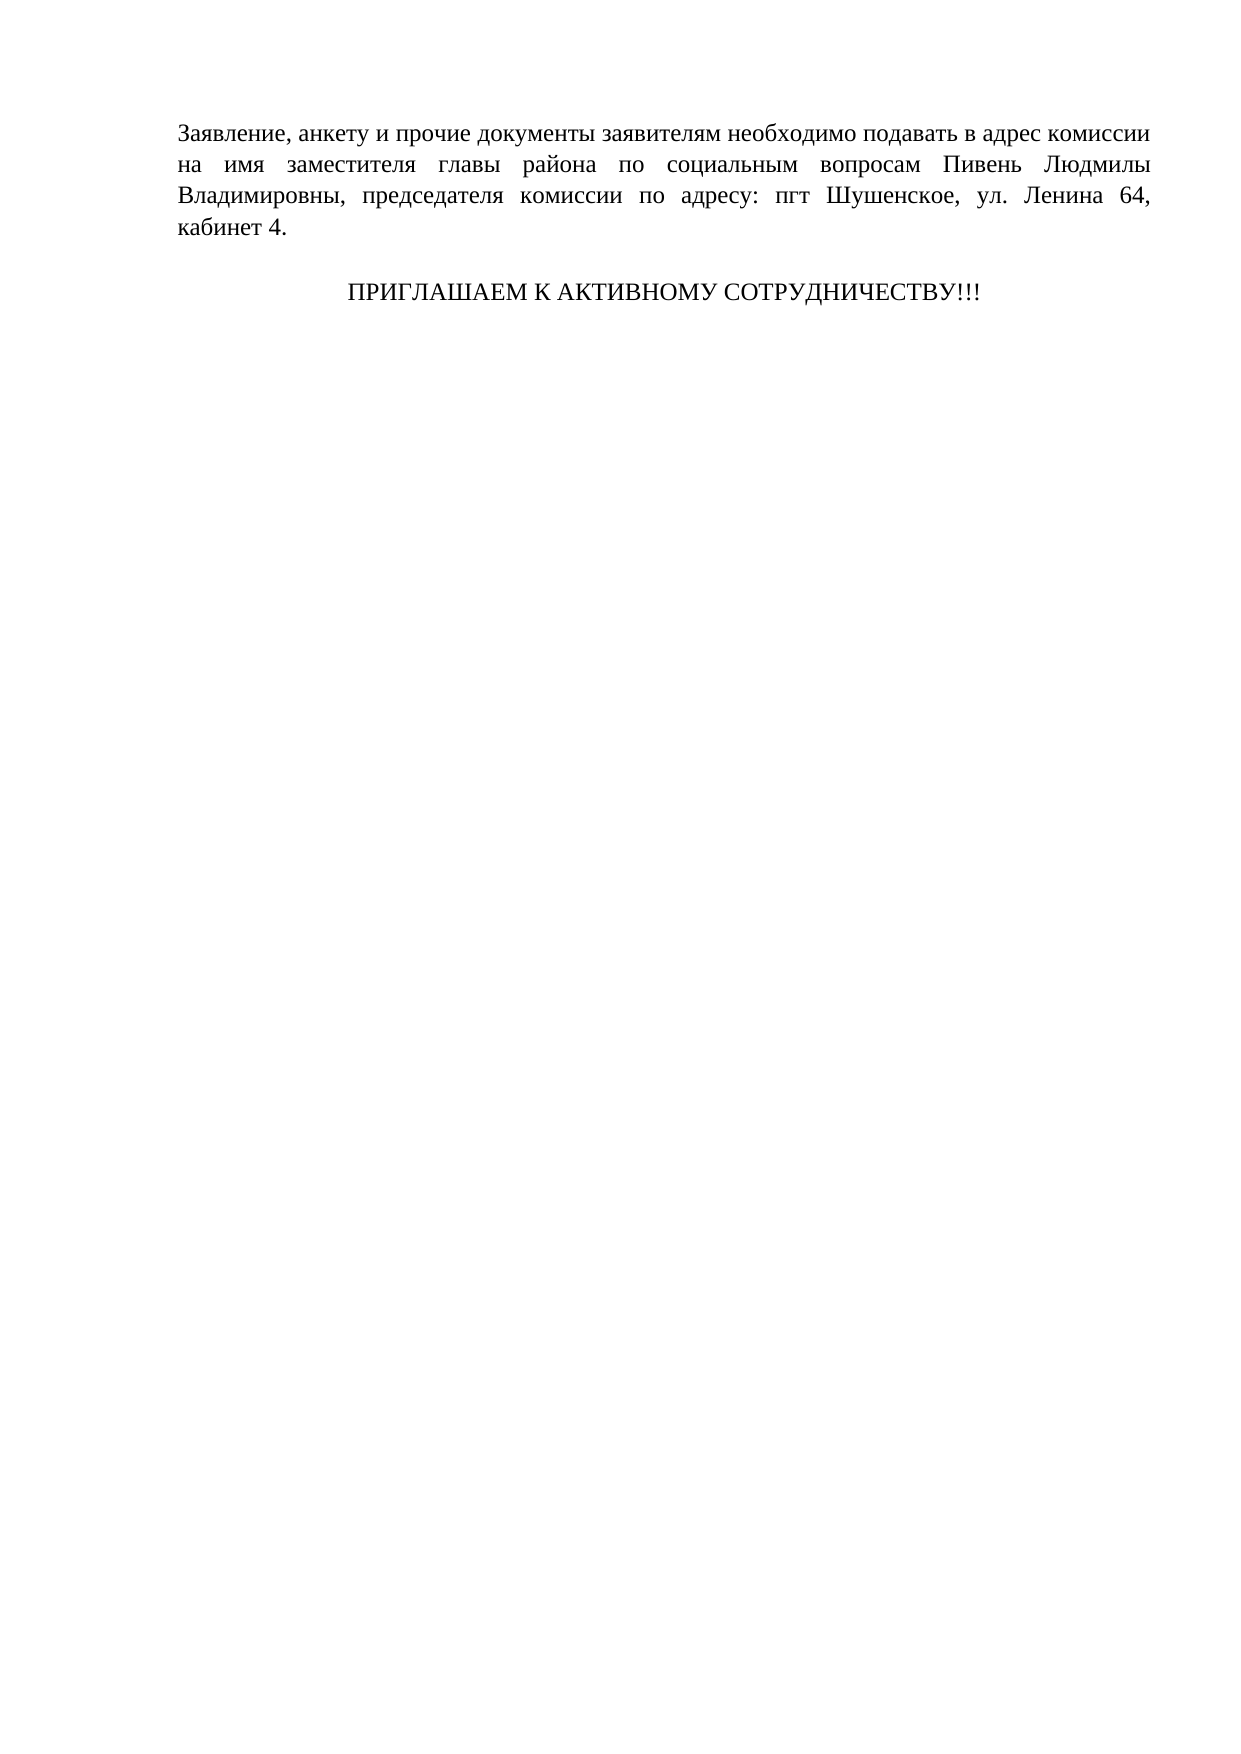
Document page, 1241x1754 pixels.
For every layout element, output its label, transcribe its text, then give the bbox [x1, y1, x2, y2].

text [177, 118, 1152, 242]
text ПРИГЛАШАЕМ К АКТИВНОМУ СОТРУДНИЧЕСТВУ!!! [177, 277, 1152, 306]
